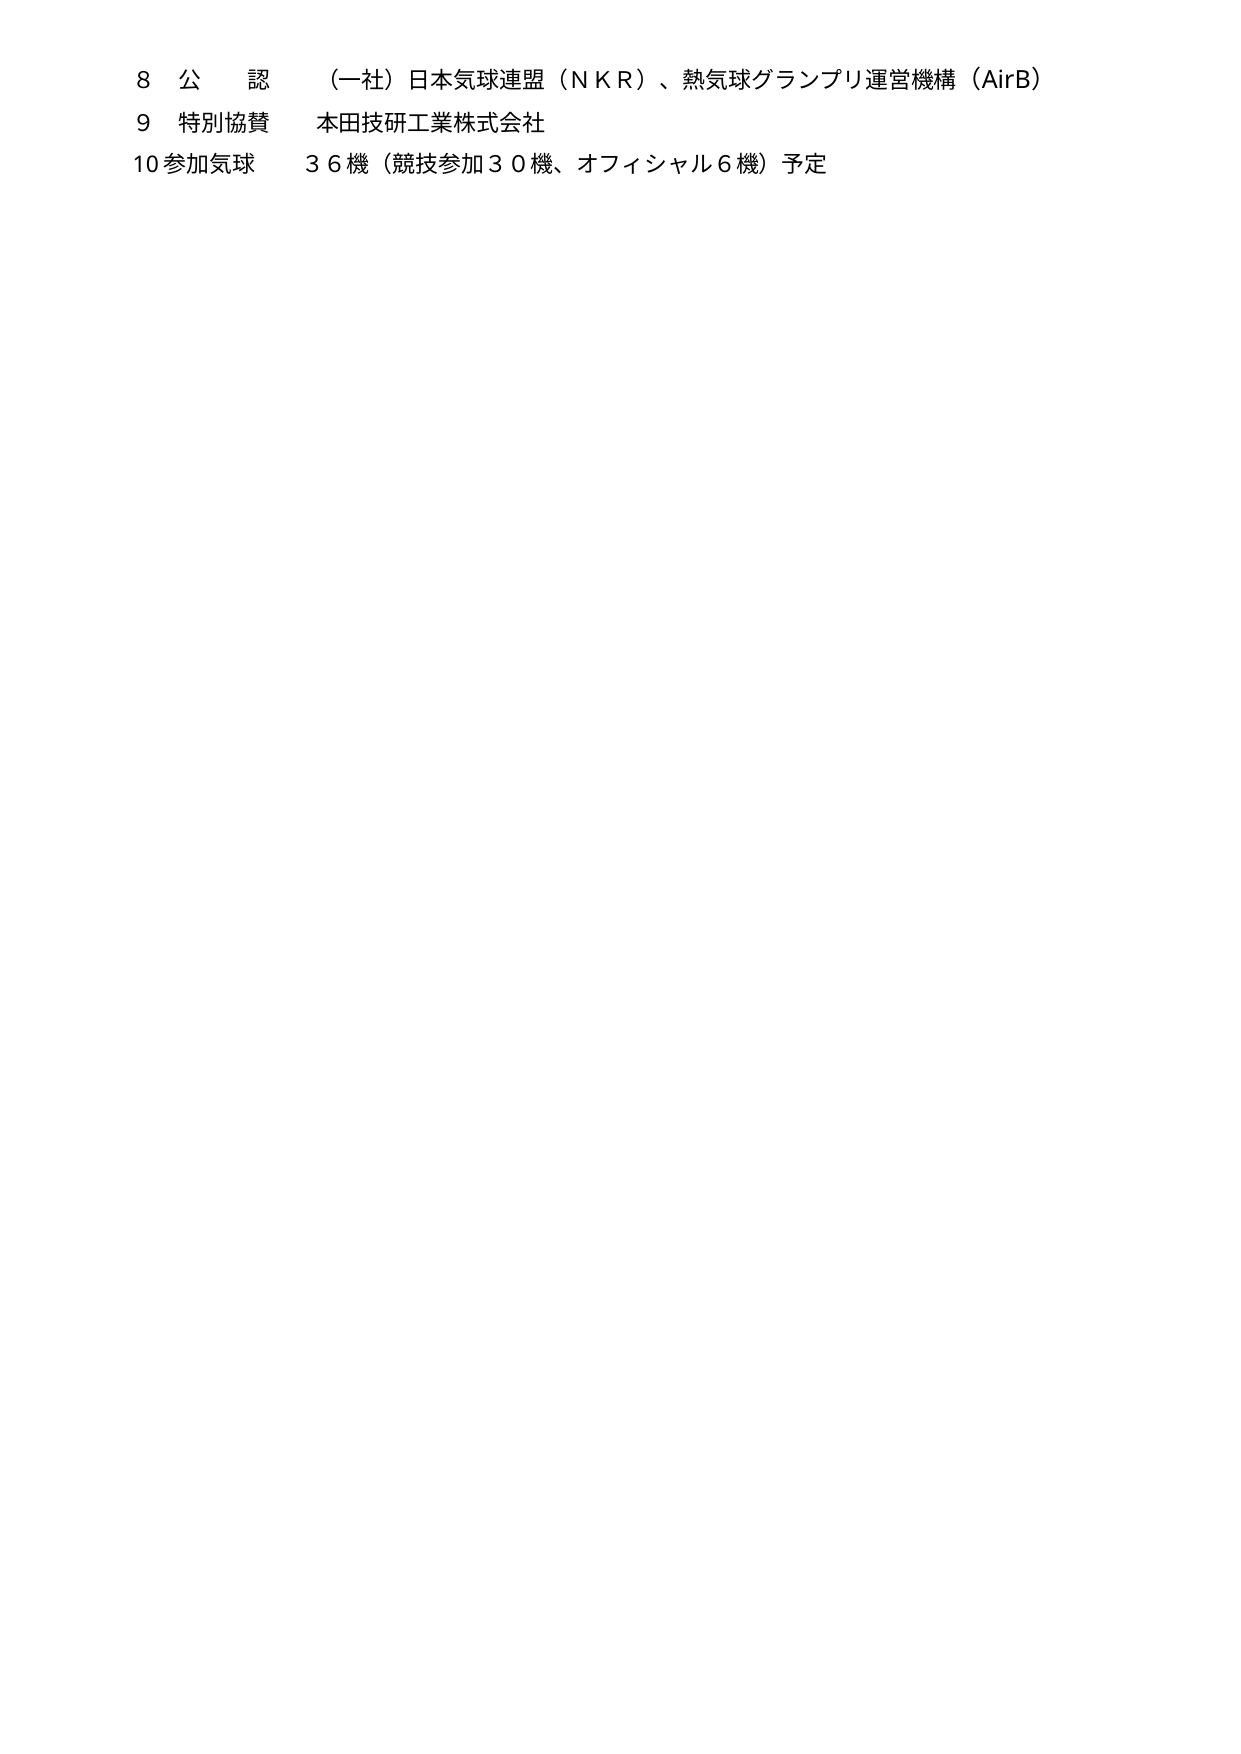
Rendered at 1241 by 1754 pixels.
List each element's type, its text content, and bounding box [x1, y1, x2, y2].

text 10参加気球 ３６機（競技参加３０機、オフィシャル６機）予定 [132, 146, 1152, 179]
text ８ 公 認 （一社）日本気球連盟（ＮＫＲ）、熱気球グランプリ運営機構（AirB） [132, 59, 1152, 95]
text ９ 特別協賛 本田技研工業株式会社 [132, 104, 1152, 138]
